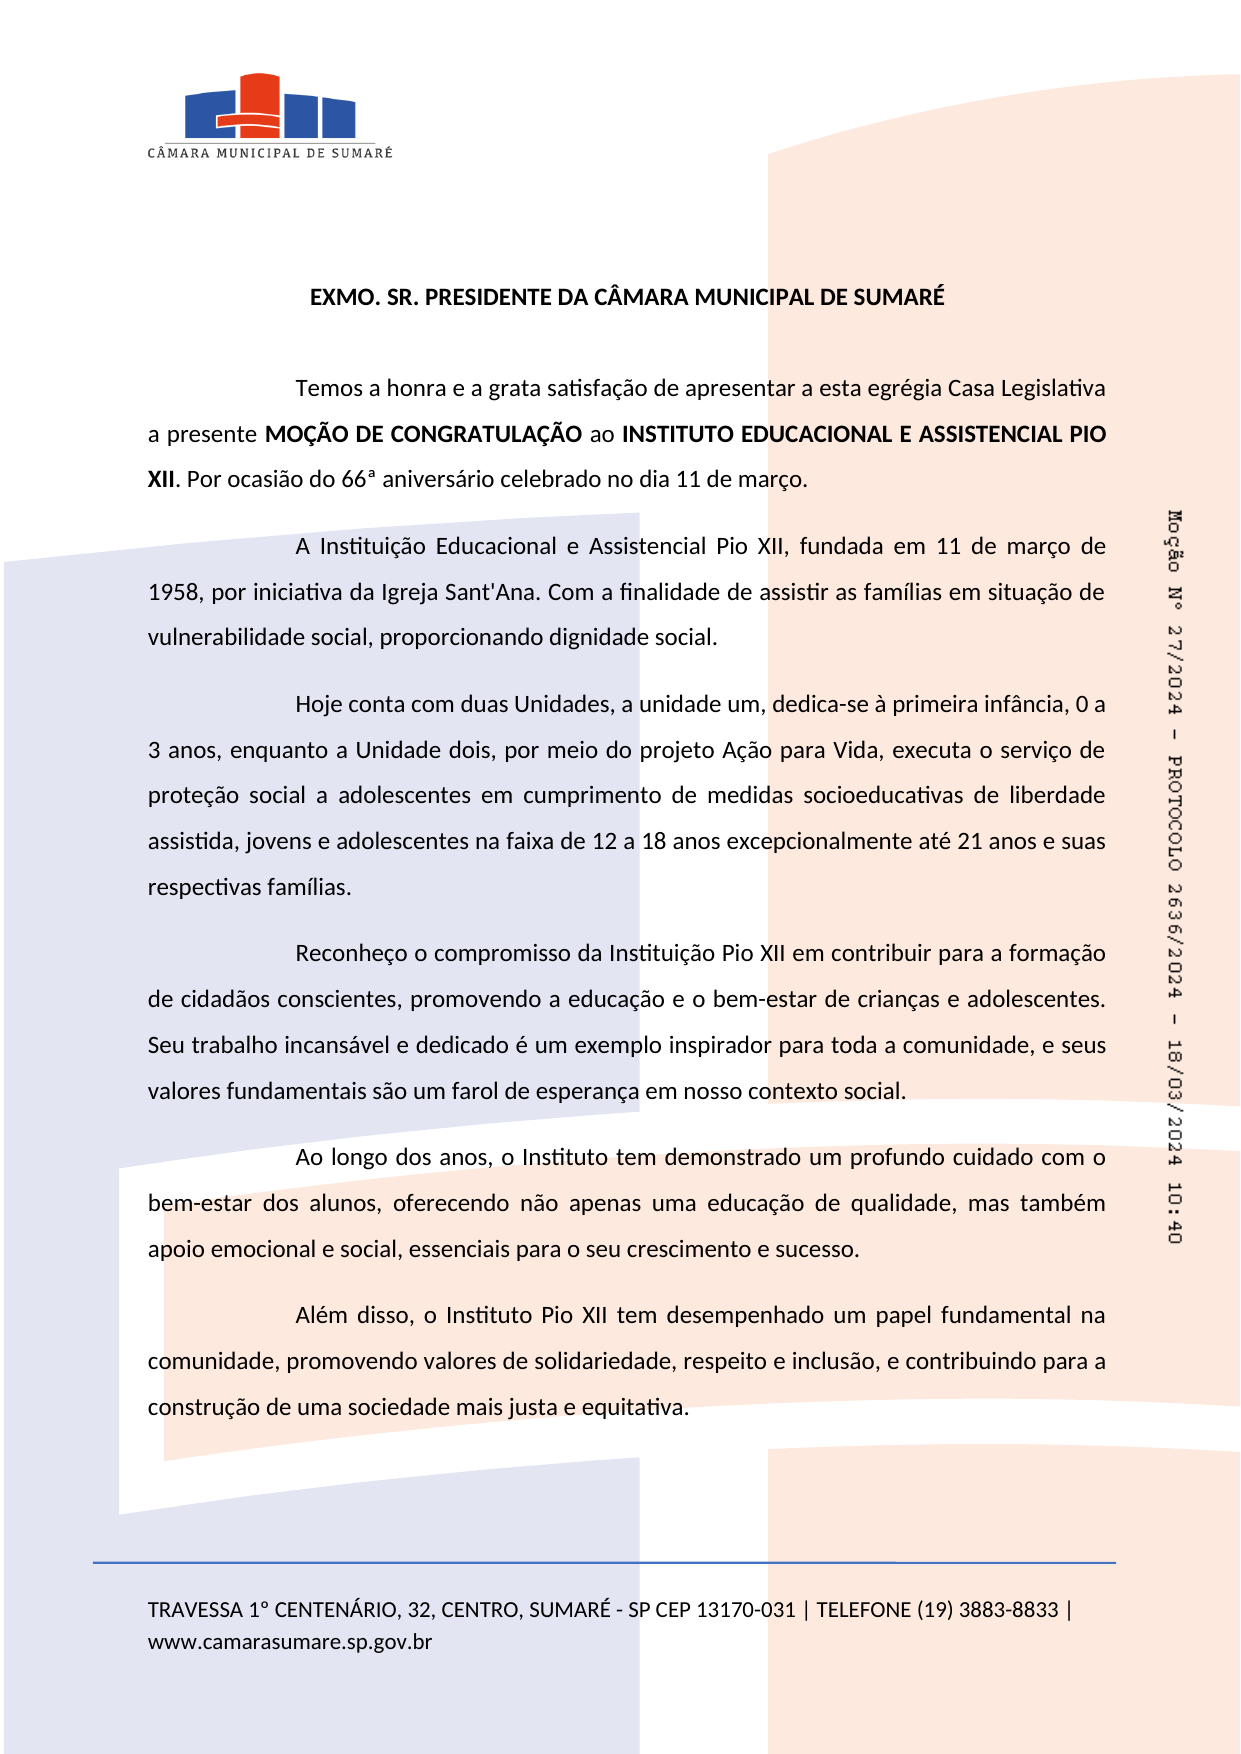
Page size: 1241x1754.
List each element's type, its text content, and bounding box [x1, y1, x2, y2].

text Reconheço o compromisso da Instituição Pio XII em contribuir para a formação de cidadãos conscientes, promovendo a educação e o bem-estar de crianças e adolescentes. Seu trabalho incansável e dedicado é um exemplo inspirador para toda a comunidade, e seus valores fundamentais são um farol de esperança em nosso contexto social. [148, 938, 1107, 1105]
text Temos a honra e a grata satisfação de apresentar a esta egrégia Casa Legislativa a presente MOÇÃO DE CONGRATULAÇÃO ao INSTITUTO EDUCACIONAL E ASSISTENCIAL PIO XII. Por ocasião do 66ª aniversário celebrado no dia 11 de março. [148, 372, 1107, 494]
text Além disso, o Instituto Pio XII tem desempenhado um papel fundamental na comunidade, promovendo valores de solidariedade, respeito e inclusão, e contribuindo para a construção de uma sociedade mais justa e equitativa. [148, 1299, 1107, 1421]
text Ao longo dos anos, o Instituto tem demonstrado um profundo cuidado com o bem-estar dos alunos, oferecendo não apenas uma educação de qualidade, mas também apoio emocional e social, essenciais para o seu crescimento e sucesso. [148, 1141, 1107, 1263]
picture [147, 73, 394, 160]
text A Instituição Educacional e Assistencial Pio XII, fundada em 11 de março de 1958, por iniciativa da Igreja Sant'Ana. Com a finalidade de assistir as famílias em situação de vulnerabilidade social, proporcionando dignidade social. [148, 530, 1107, 652]
picture [1142, 506, 1205, 1248]
text EXMO. SR. PRESIDENTE DA CÂMARA MUNICIPAL DE SUMARÉ [148, 281, 1107, 311]
text Hoje conta com duas Unidades, a unidade um, dedica-se à primeira infância, 0 a 3 anos, enquanto a Unidade dois, por meio do projeto Ação para Vida, executa o serviço de proteção social a adolescentes em cumprimento de medidas socioeducativas de liberdade assistida, jovens e adolescentes na faixa de 12 a 18 anos excepcionalmente até 21 anos e suas respectivas famílias. [148, 688, 1107, 902]
